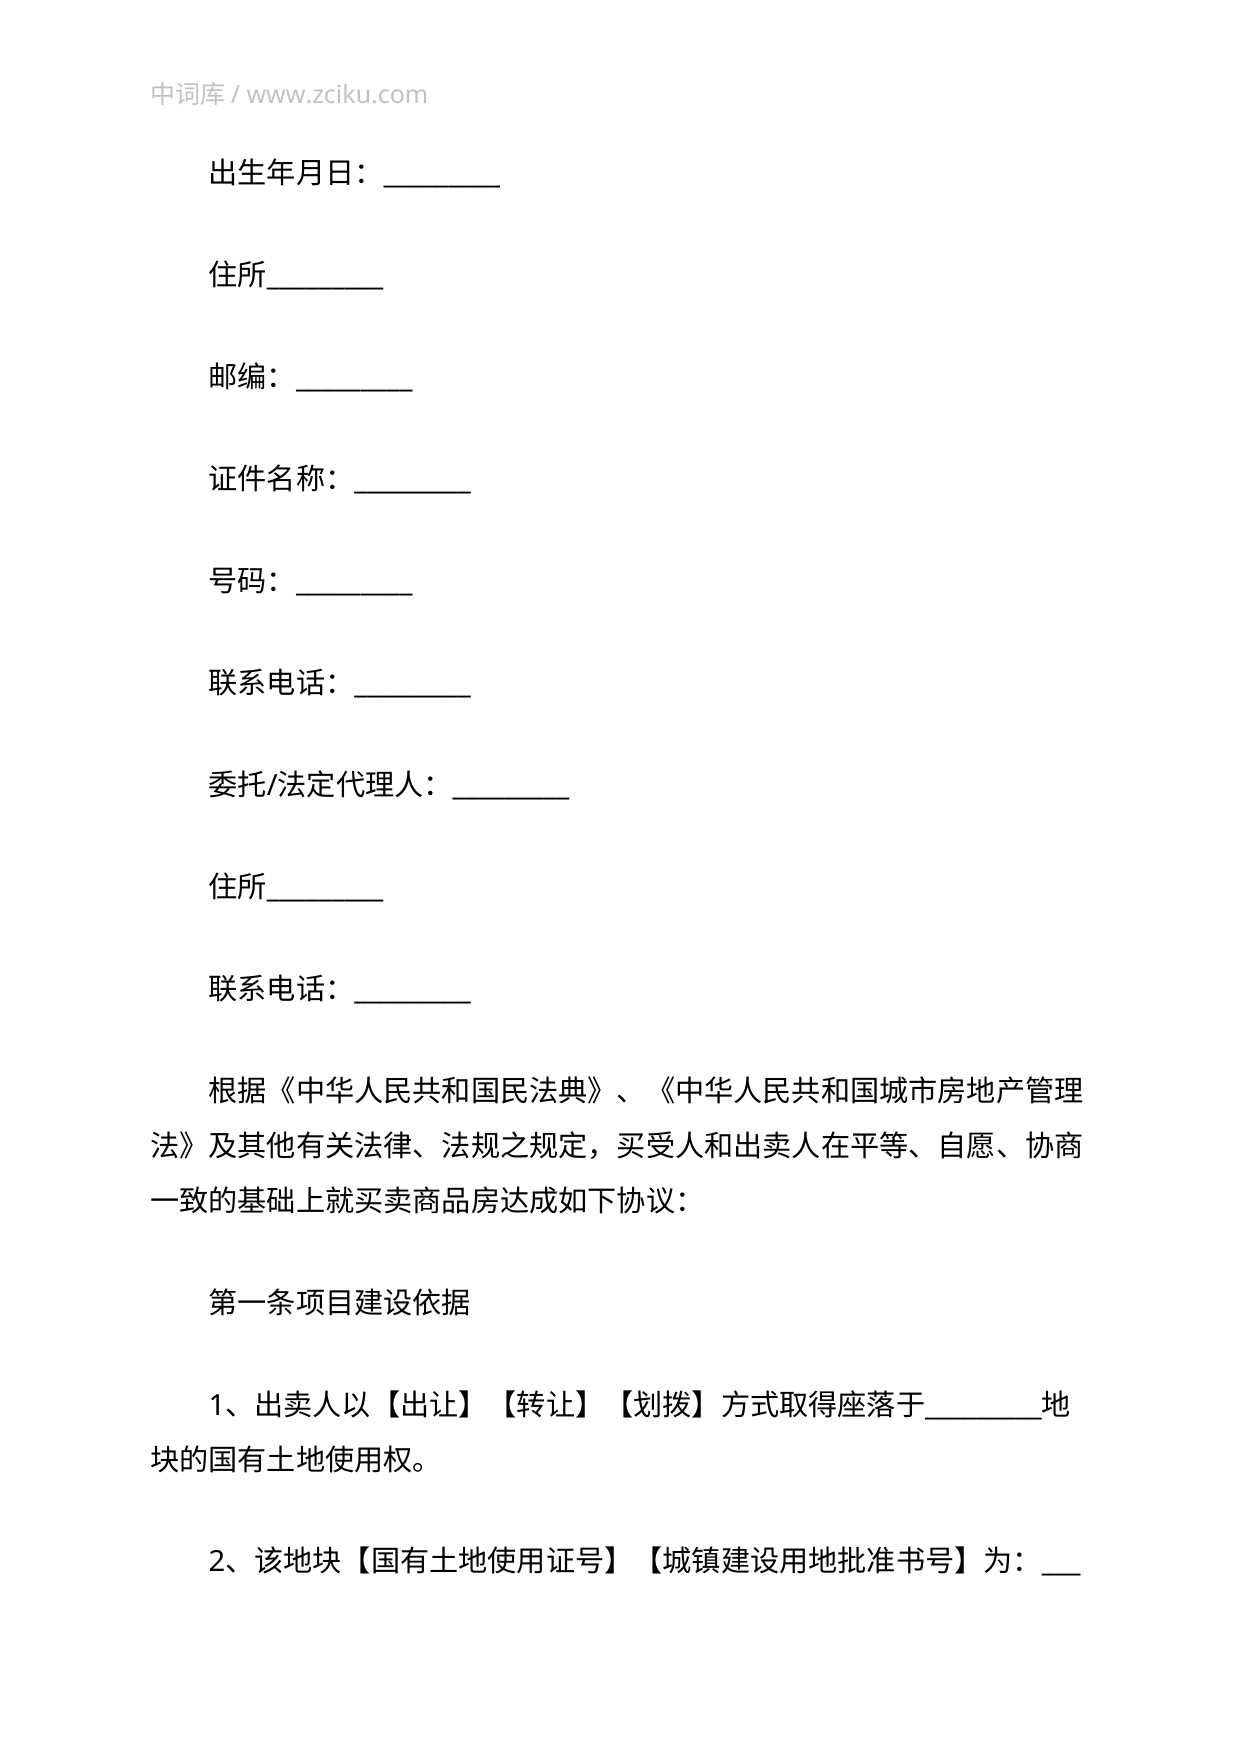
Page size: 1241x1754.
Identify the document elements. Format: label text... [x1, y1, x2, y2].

text 住所_________ [150, 864, 1090, 906]
text 出生年月日：_________ [150, 150, 1090, 192]
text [150, 1538, 1090, 1580]
text 邮编：_________ [150, 354, 1090, 396]
text 1、出卖人以【出让】【转让】【划拨】方式取得座落于_________地块的国有土地使用权。 [150, 1381, 1090, 1478]
text 第一条项目建设依据 [150, 1279, 1090, 1322]
text 住所_________ [150, 252, 1090, 294]
text 委托/法定代理人：_________ [150, 762, 1090, 804]
text 联系电话：_________ [150, 660, 1090, 702]
text 联系电话：_________ [150, 966, 1090, 1008]
text 根据《中华人民共和国民法典》、《中华人民共和国城市房地产管理法》及其他有关法律、法规之规定，买受人和出卖人在平等、自愿、协商一致的基础上就买卖商品房达成如下协议： [150, 1068, 1090, 1220]
text 号码：_________ [150, 558, 1090, 600]
text 证件名称：_________ [150, 456, 1090, 498]
